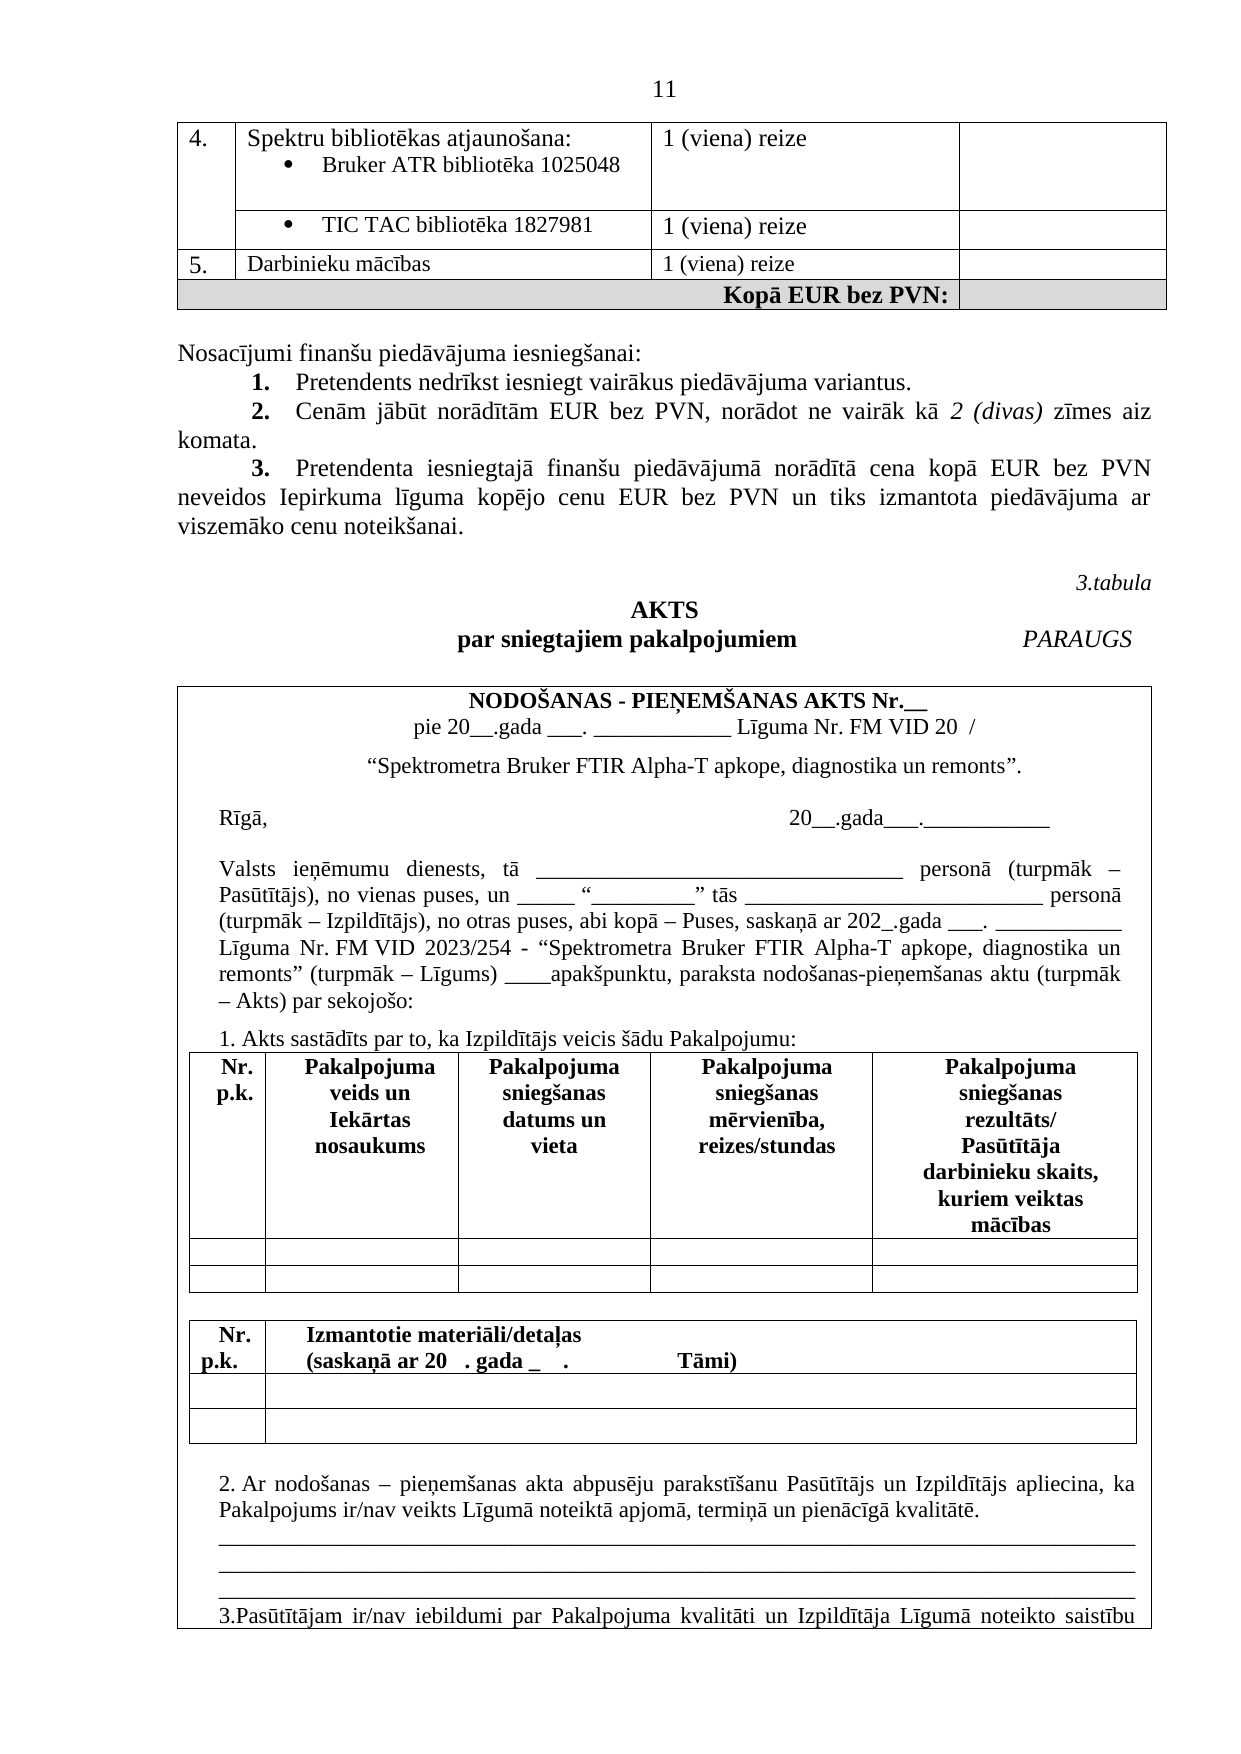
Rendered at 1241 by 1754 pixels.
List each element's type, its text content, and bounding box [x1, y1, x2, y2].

table_cell 5. [178, 250, 235, 279]
table_cell Kopā EUR bez PVN: [178, 280, 959, 309]
text Nosacījumi finanšu piedāvājuma iesniegšanai: [177, 338, 1152, 367]
table_cell [960, 123, 1166, 210]
table_cell [960, 250, 1166, 279]
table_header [178, 687, 1151, 1628]
table_cell 4. [178, 123, 235, 249]
text AKTS [177, 595, 1152, 624]
text par sniegtajiem pakalpojumiem PARAUGS [177, 624, 1152, 652]
text 3.tabula [177, 568, 1152, 595]
list Pretendenta iesniegtajā finanšu piedāvājumā norādītā cena kopā EUR bez PVN neveidos Iepirkuma līguma kopējo cenu EUR bez PVN un tiks izmantota piedāvājuma ar viszemāko cenu noteikšanai. [177, 453, 1152, 540]
list Cenām jābūt norādītām EUR bez PVN, norādot ne vairāk kā 2 (divas) zīmes aiz komata. [177, 396, 1152, 453]
table_cell TIC TAC bibliotēka 1827981 [236, 211, 651, 249]
table_cell Darbinieku mācības [236, 250, 651, 279]
table_cell [960, 280, 1166, 309]
table_cell Spektru bibliotēkas atjaunošana: Bruker ATR bibliotēka 1025048 [236, 123, 651, 210]
table_cell 1 (viena) reize [652, 123, 959, 210]
list Pretendents nedrīkst iesniegt vairākus piedāvājuma variantus. [177, 367, 1152, 396]
table_cell 1 (viena) reize [652, 211, 959, 249]
table_cell 1 (viena) reize [652, 250, 959, 279]
table_cell [960, 211, 1166, 249]
